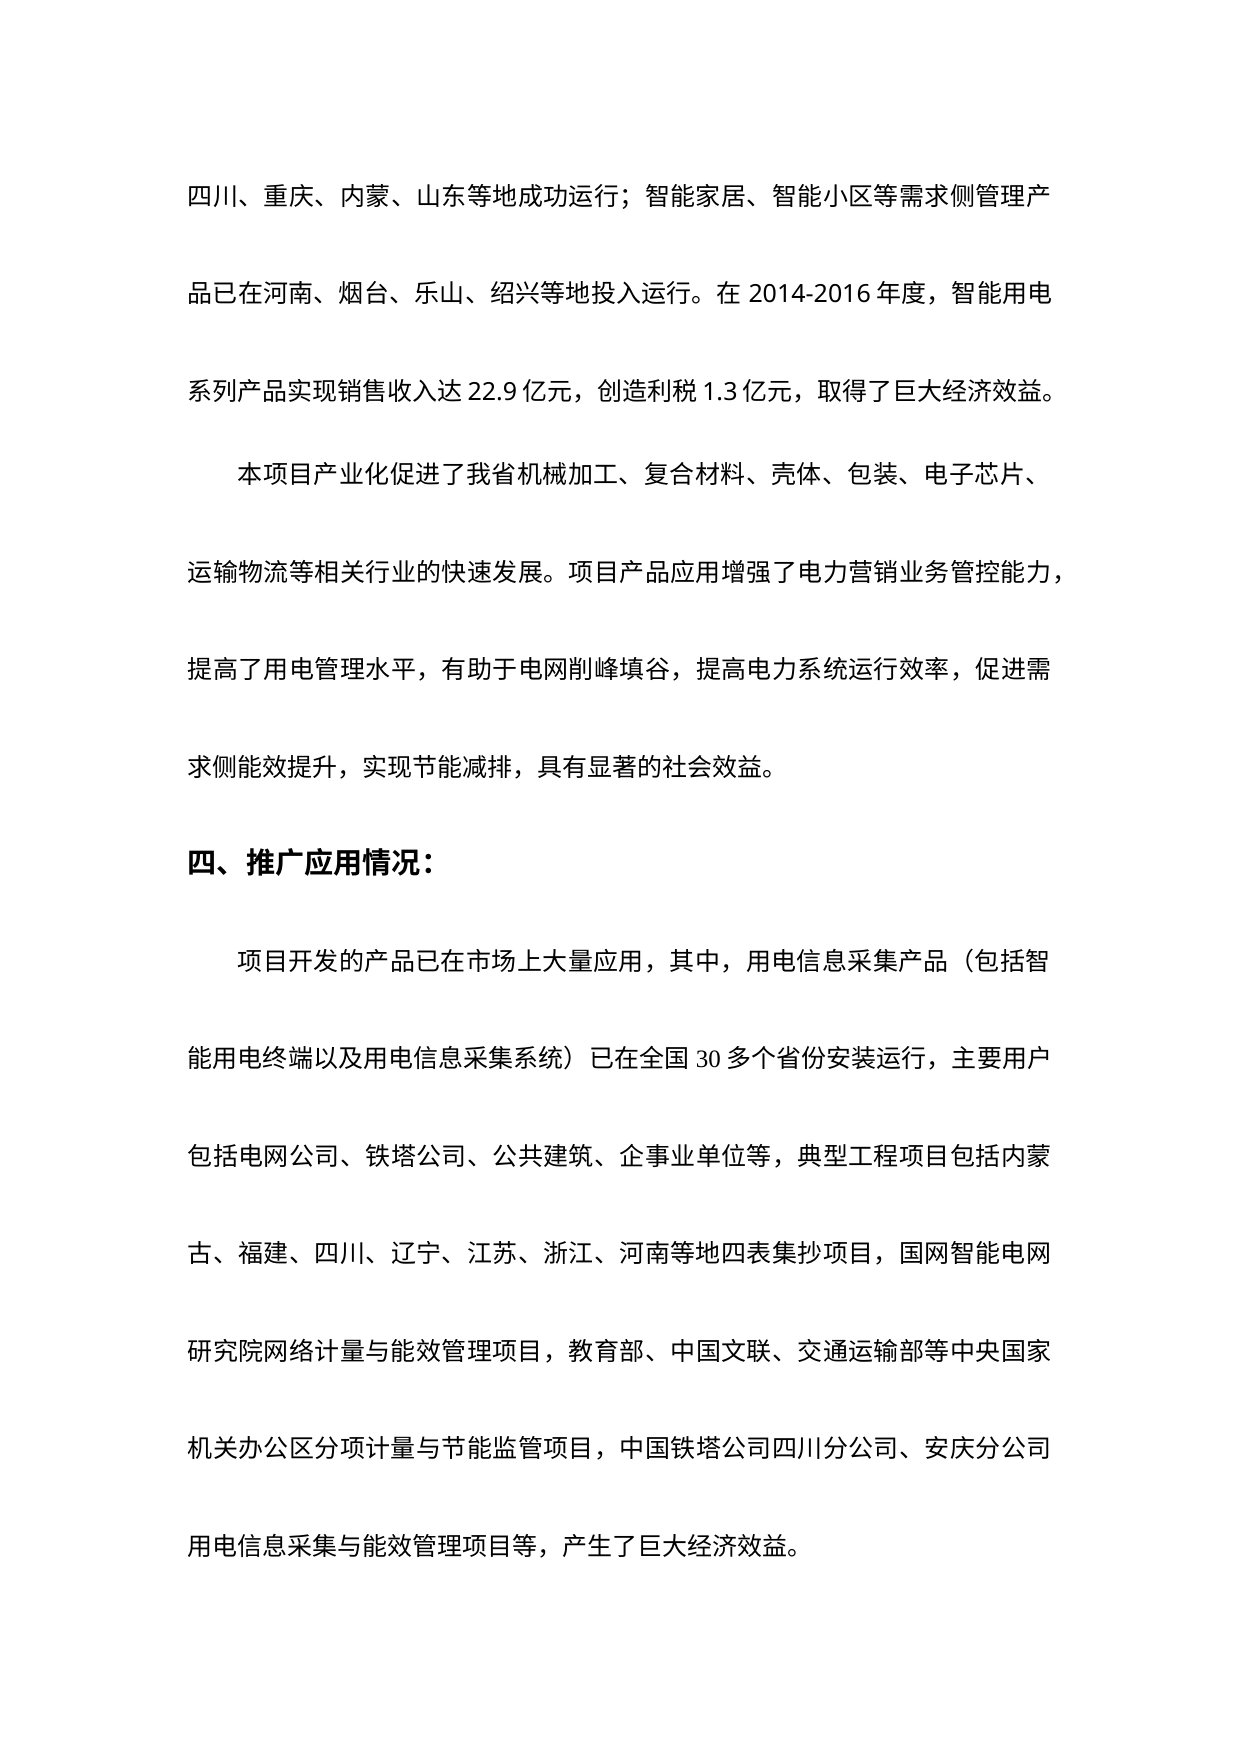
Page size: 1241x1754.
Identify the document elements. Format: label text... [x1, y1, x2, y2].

text 四、推广应用情况： [187, 828, 1053, 893]
text 项目开发的产品已在市场上大量应用，其中，用电信息采集产品（包括智能用电终端以及用电信息采集系统）已在全国30多个省份安装运行，主要用户包括电网公司、铁塔公司、公共建筑、企事业单位等，典型工程项目包括内蒙古、福建、四川、辽宁、江苏、浙江、河南等地四表集抄项目，国网智能电网研究院网络计量与能效管理项目，教育部、中国文联、交通运输部等中央国家机关办公区分项计量与节能监管项目，中国铁塔公司四川分公司、安庆分公司用电信息采集与能效管理项目等，产生了巨大经济效益。 [187, 927, 1053, 1577]
text 本项目产业化促进了我省机械加工、复合材料、壳体、包装、电子芯片、运输物流等相关行业的快速发展。项目产品应用增强了电力营销业务管控能力，提高了用电管理水平，有助于电网削峰填谷，提高电力系统运行效率，促进需求侧能效提升，实现节能减排，具有显著的社会效益。 [187, 440, 1053, 798]
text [187, 162, 1053, 422]
